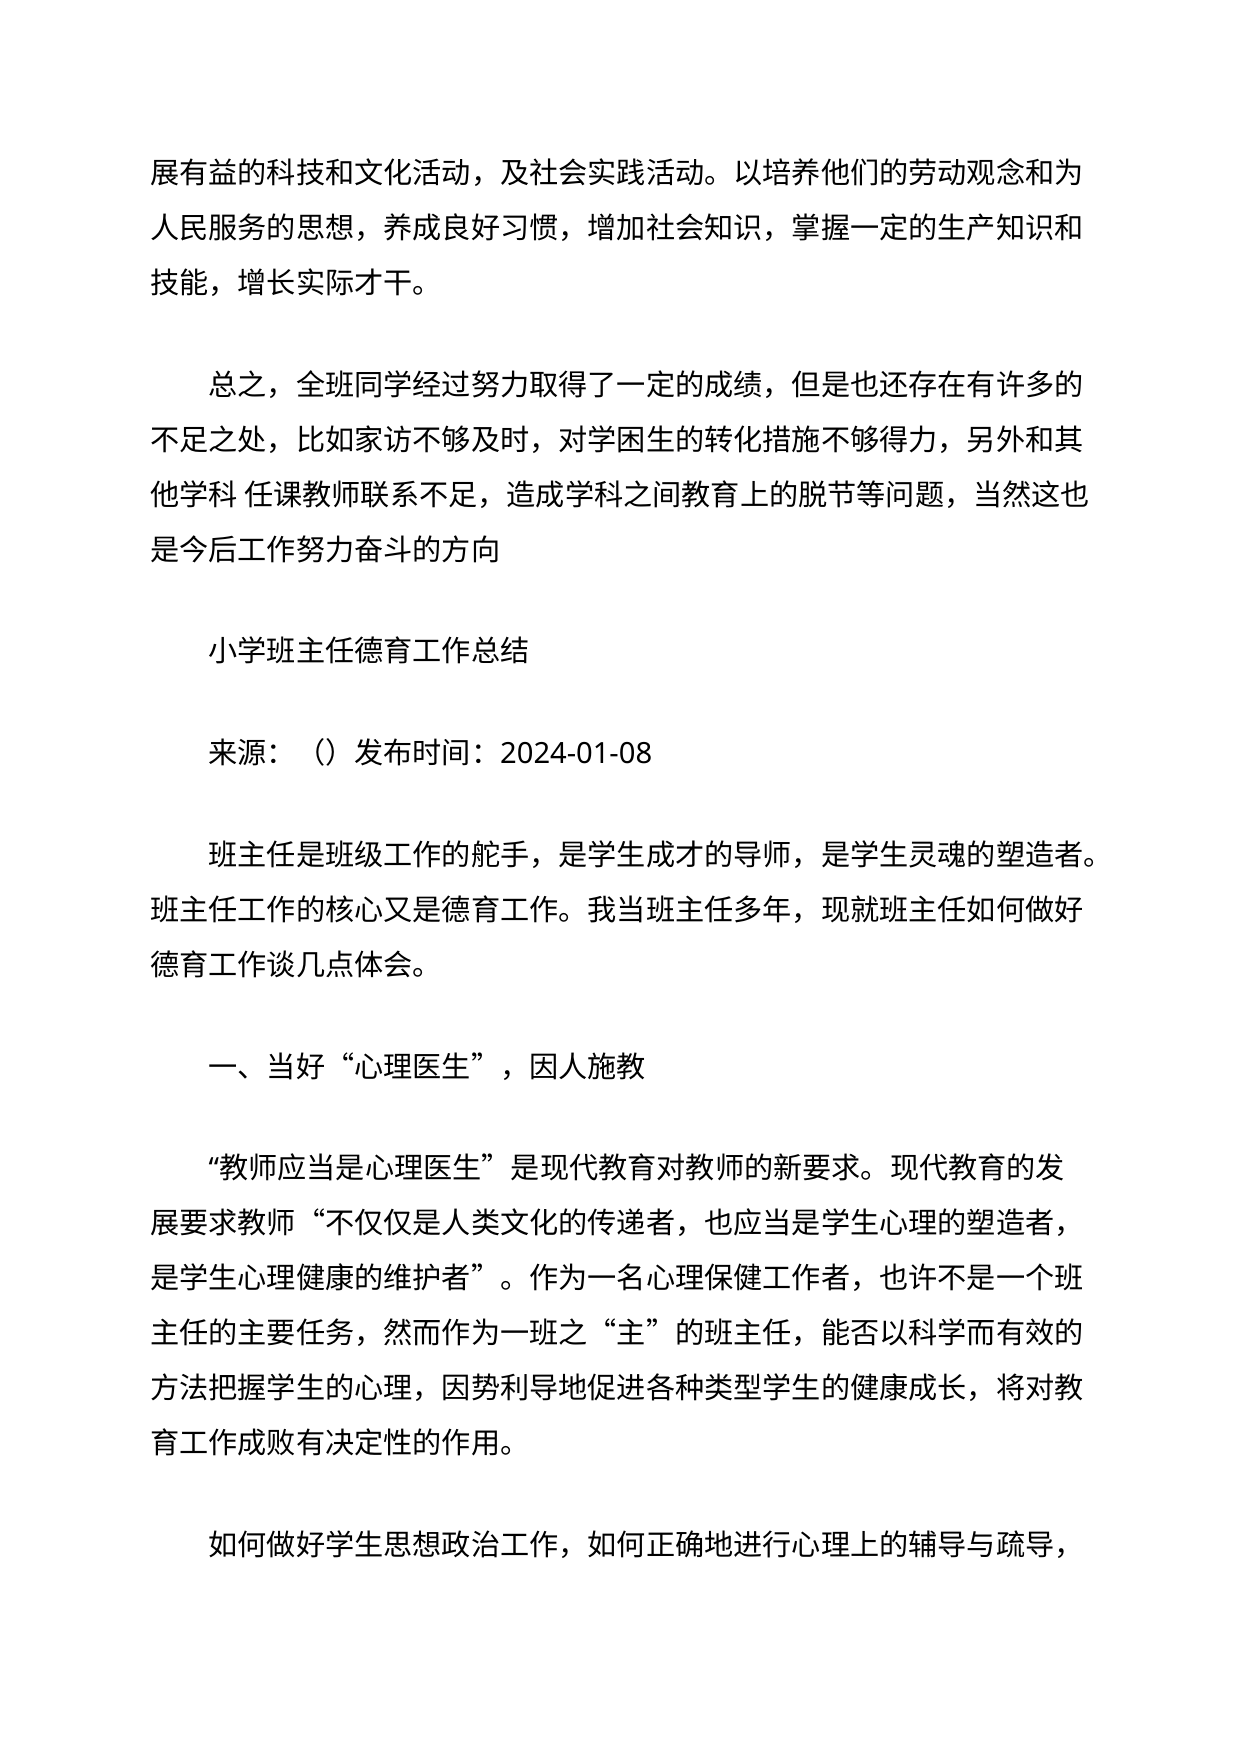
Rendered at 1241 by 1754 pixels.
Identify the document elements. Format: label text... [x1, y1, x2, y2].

text 小学班主任德育工作总结 [150, 628, 1090, 670]
text 班主任是班级工作的舵手，是学生成才的导师，是学生灵魂的塑造者。班主任工作的核心又是德育工作。我当班主任多年，现就班主任如何做好德育工作谈几点体会。 [150, 832, 1090, 984]
text 来源：（）发布时间：2024-01-08 [150, 730, 1090, 772]
text 一、当好“心理医生”，因人施教 [150, 1043, 1090, 1086]
text 总之，全班同学经过努力取得了一定的成绩，但是也还存在有许多的不足之处，比如家访不够及时，对学困生的转化措施不够得力，另外和其他学科 任课教师联系不足，造成学科之间教育上的脱节等问题，当然这也是今后工作努力奋斗的方向 [150, 362, 1090, 568]
text “教师应当是心理医生”是现代教育对教师的新要求。现代教育的发展要求教师“不仅仅是人类文化的传递者，也应当是学生心理的塑造者，是学生心理健康的维护者”。作为一名心理保健工作者，也许不是一个班主任的主要任务，然而作为一班之“主”的班主任，能否以科学而有效的方法把握学生的心理，因势利导地促进各种类型学生的健康成长，将对教育工作成败有决定性的作用。 [150, 1145, 1090, 1462]
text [150, 1521, 1090, 1564]
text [150, 150, 1090, 302]
